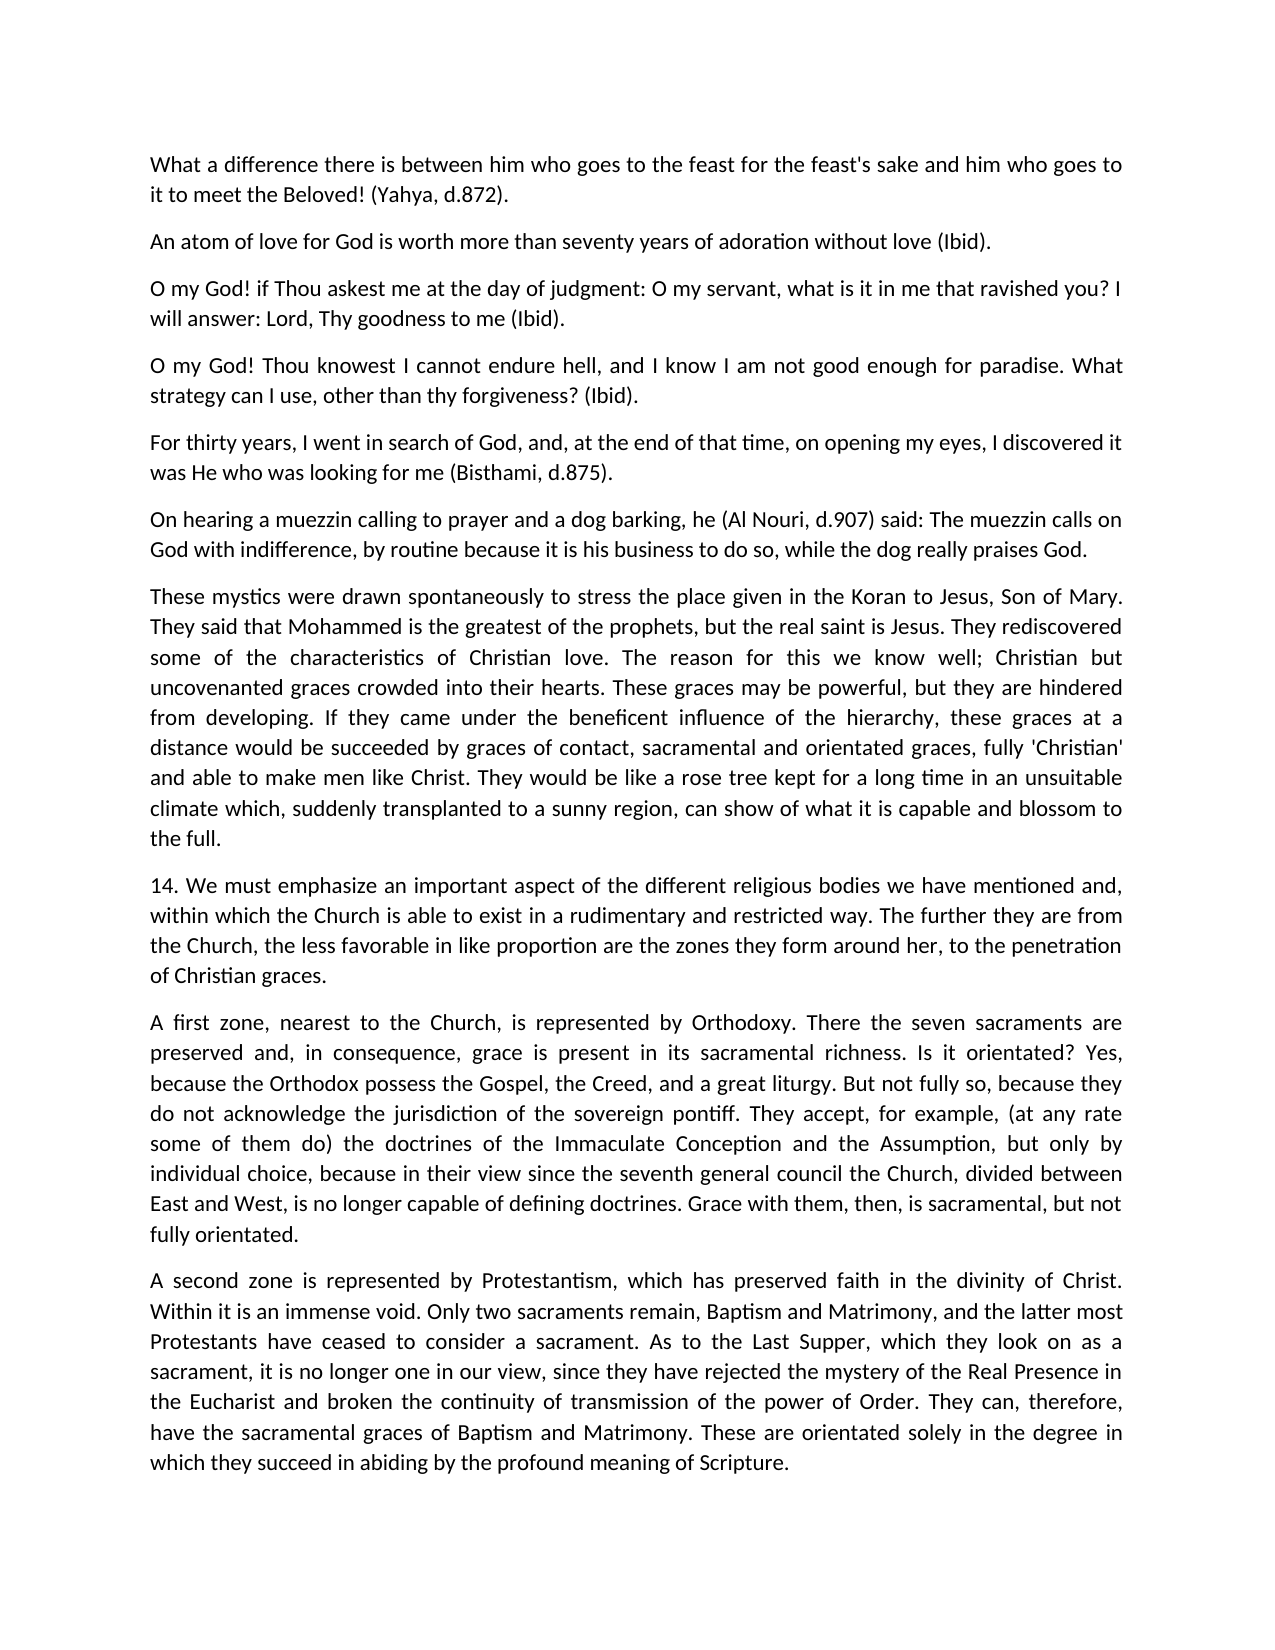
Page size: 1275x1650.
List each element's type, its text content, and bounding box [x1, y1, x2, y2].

text O my God! Thou knowest I cannot endure hell, and I know I am not good enough for paradise. What strategy can I use, other than thy forgiveness? (Ibid). [150, 351, 1125, 409]
text These mystics were drawn spontaneously to stress the place given in the Koran to Jesus, Son of Mary. They said that Mohammed is the greatest of the prophets, but the real saint is Jesus. They rediscovered some of the characteristics of Christian love. The reason for this we know well; Christian but uncovenanted graces crowded into their hearts. These graces may be powerful, but they are hindered from developing. If they came under the beneficent influence of the hierarchy, these graces at a distance would be succeeded by graces of contact, sacramental and orientated graces, fully 'Christian' and able to make men like Christ. They would be like a rose tree kept for a long time in an unsuitable climate which, suddenly transplanted to a sunny region, can show of what it is capable and blossom to the full. [150, 582, 1125, 852]
text For thirty years, I went in search of God, and, at the end of that time, on opening my eyes, I discovered it was He who was looking for me (Bisthami, d.875). [150, 428, 1125, 486]
text On hearing a muezzin calling to prayer and a dog barking, he (Al Nouri, d.907) said: The muezzin calls on God with indifference, by routine because it is his business to do so, while the dog really praises God. [150, 505, 1125, 563]
text 14. We must emphasize an important aspect of the different religious bodies we have mentioned and, within which the Church is able to exist in a rudimentary and restricted way. The further they are from the Church, the less favorable in like proportion are the zones they form around her, to the penetration of Christian graces. [150, 871, 1125, 989]
text A first zone, nearest to the Church, is represented by Orthodoxy. There the seven sacraments are preserved and, in consequence, grace is present in its sacramental richness. Is it orientated? Yes, because the Orthodox possess the Gospel, the Creed, and a great liturgy. But not fully so, because they do not acknowledge the jurisdiction of the sovereign pontiff. They accept, for example, (at any rate some of them do) the doctrines of the Immaculate Conception and the Assumption, but only by individual choice, because in their view since the seventh general council the Church, divided between East and West, is no longer capable of defining doctrines. Grace with them, then, is sacramental, but not fully orientated. [150, 1008, 1125, 1248]
text O my God! if Thou askest me at the day of judgment: O my servant, what is it in me that ravished you? I will answer: Lord, Thy goodness to me (Ibid). [150, 274, 1125, 332]
text What a difference there is between him who goes to the feast for the feast's sake and him who goes to it to meet the Beloved! (Yahya, d.872). [150, 150, 1125, 208]
text An atom of love for God is worth more than seventy years of adoration without love (Ibid). [150, 227, 1125, 255]
text A second zone is represented by Protestantism, which has preserved faith in the divinity of Christ. Within it is an immense void. Only two sacraments remain, Baptism and Matrimony, and the latter most Protestants have ceased to consider a sacrament. As to the Last Supper, which they look on as a sacrament, it is no longer one in our view, since they have rejected the mystery of the Real Presence in the Eucharist and broken the continuity of transmission of the power of Order. They can, therefore, have the sacramental graces of Baptism and Matrimony. These are orientated solely in the degree in which they succeed in abiding by the profound meaning of Scripture. [150, 1267, 1125, 1476]
